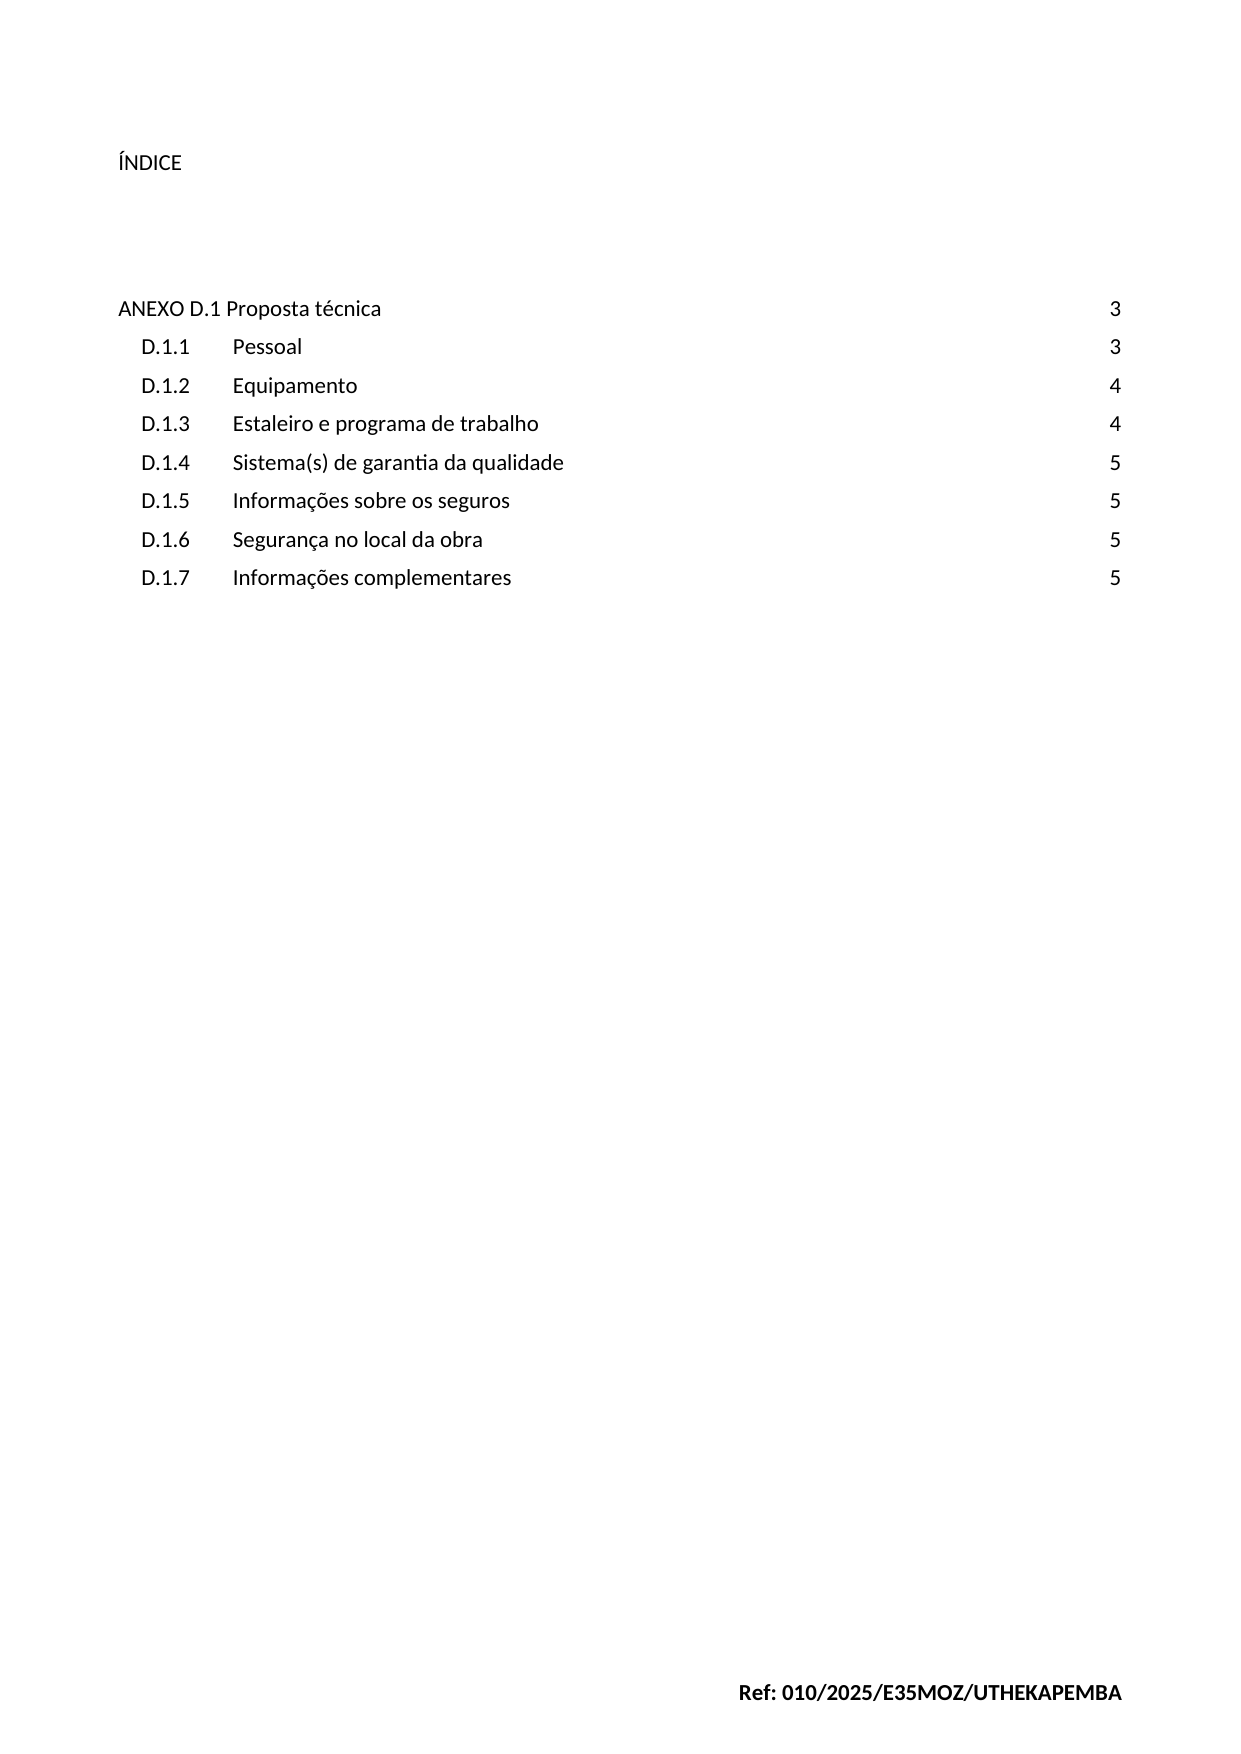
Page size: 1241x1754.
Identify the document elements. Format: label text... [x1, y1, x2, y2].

text ÍNDICE [118, 148, 1122, 176]
